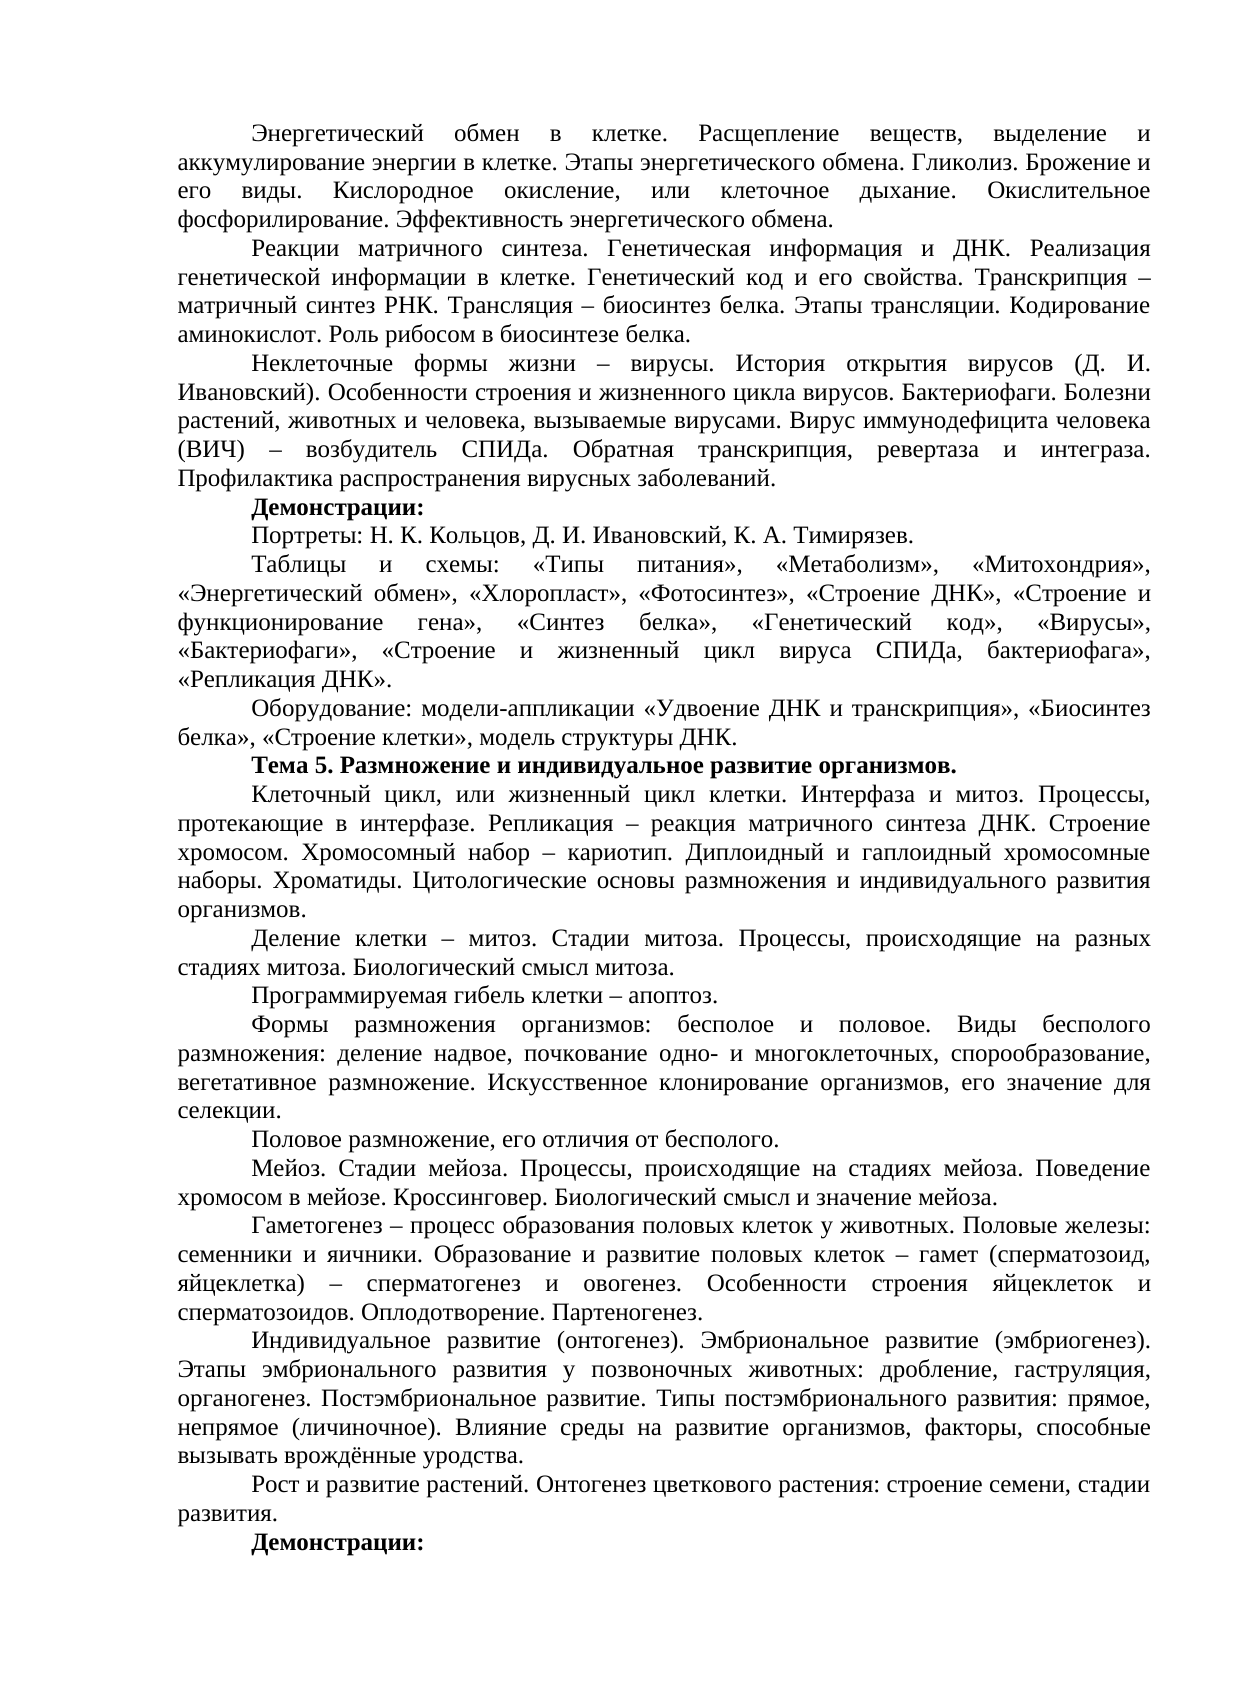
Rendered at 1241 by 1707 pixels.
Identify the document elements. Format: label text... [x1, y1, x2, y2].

text Клеточный цикл, или жизненный цикл клетки. Интерфаза и митоз. Процессы, протекающие в интерфазе. Репликация – реакция матричного синтеза ДНК. Строение хромосом. Хромосомный набор – кариотип. Диплоидный и гаплоидный хромосомные наборы. Хроматиды. Цитологические основы размножения и индивидуального развития организмов. [177, 779, 1152, 923]
text Оборудование: модели-аппликации «Удвоение ДНК и транскрипция», «Биосинтез белка», «Строение клетки», модель структуры ДНК. [177, 693, 1152, 751]
text Энергетический обмен в клетке. Расщепление веществ, выделение и аккумулирование энергии в клетке. Этапы энергетического обмена. Гликолиз. Брожение и его виды. Кислородное окисление, или клеточное дыхание. Окислительное фосфорилирование. Эффективность энергетического обмена. [177, 118, 1152, 233]
text Мейоз. Стадии мейоза. Процессы, происходящие на стадиях мейоза. Поведение хромосом в мейозе. Кроссинговер. Биологический смысл и значение мейоза. [177, 1153, 1152, 1211]
text Формы размножения организмов: бесполое и половое. Виды бесполого размножения: деление надвое, почкование одно- и многоклеточных, спорообразование, вегетативное размножение. Искусственное клонирование организмов, его значение для селекции. [177, 1009, 1152, 1124]
text Деление клетки – митоз. Стадии митоза. Процессы, происходящие на разных стадиях митоза. Биологический смысл митоза. [177, 923, 1152, 981]
text Программируемая гибель клетки – апоптоз. [177, 981, 1152, 1009]
text Таблицы и схемы: «Типы питания», «Метаболизм», «Митохондрия», «Энергетический обмен», «Хлоропласт», «Фотосинтез», «Строение ДНК», «Строение и функционирование гена», «Синтез белка», «Генетический код», «Вирусы», «Бактериофаги», «Строение и жизненный цикл вируса СПИДа, бактериофага», «Репликация ДНК». [177, 549, 1152, 693]
text Половое размножение, его отличия от бесполого. [177, 1124, 1152, 1153]
text Рост и развитие растений. Онтогенез цветкового растения: строение семени, стадии развития. [177, 1469, 1152, 1527]
text Гаметогенез – процесс образования половых клеток у животных. Половые железы: семенники и яичники. Образование и развитие половых клеток – гамет (сперматозоид, яйцеклетка) – сперматогенез и овогенез. Особенности строения яйцеклеток и сперматозоидов. Оплодотворение. Партеногенез. [177, 1211, 1152, 1326]
text Тема 5. Размножение и индивидуальное развитие организмов. [177, 751, 1152, 779]
text Демонстрации: [177, 1527, 1152, 1556]
text Демонстрации: [177, 492, 1152, 521]
text Индивидуальное развитие (онтогенез). Эмбриональное развитие (эмбриогенез). Этапы эмбрионального развития у позвоночных животных: дробление, гаструляция, органогенез. Постэмбриональное развитие. Типы постэмбрионального развития: прямое, непрямое (личиночное). Влияние среды на развитие организмов, факторы, способные вызывать врождённые уродства. [177, 1326, 1152, 1469]
text Неклеточные формы жизни – вирусы. История открытия вирусов (Д. И. Ивановский). Особенности строения и жизненного цикла вирусов. Бактериофаги. Болезни растений, животных и человека, вызываемые вирусами. Вирус иммунодефицита человека (ВИЧ) – возбудитель СПИДа. Обратная транскрипция, ревертаза и интеграза. Профилактика распространения вирусных заболеваний. [177, 348, 1152, 492]
text Реакции матричного синтеза. Генетическая информация и ДНК. Реализация генетической информации в клетке. Генетический код и его свойства. Транскрипция – матричный синтез РНК. Трансляция – биосинтез белка. Этапы трансляции. Кодирование аминокислот. Роль рибосом в биосинтезе белка. [177, 233, 1152, 348]
text Портреты: Н. К. Кольцов, Д. И. Ивановский, К. А. Тимирязев. [177, 521, 1152, 549]
